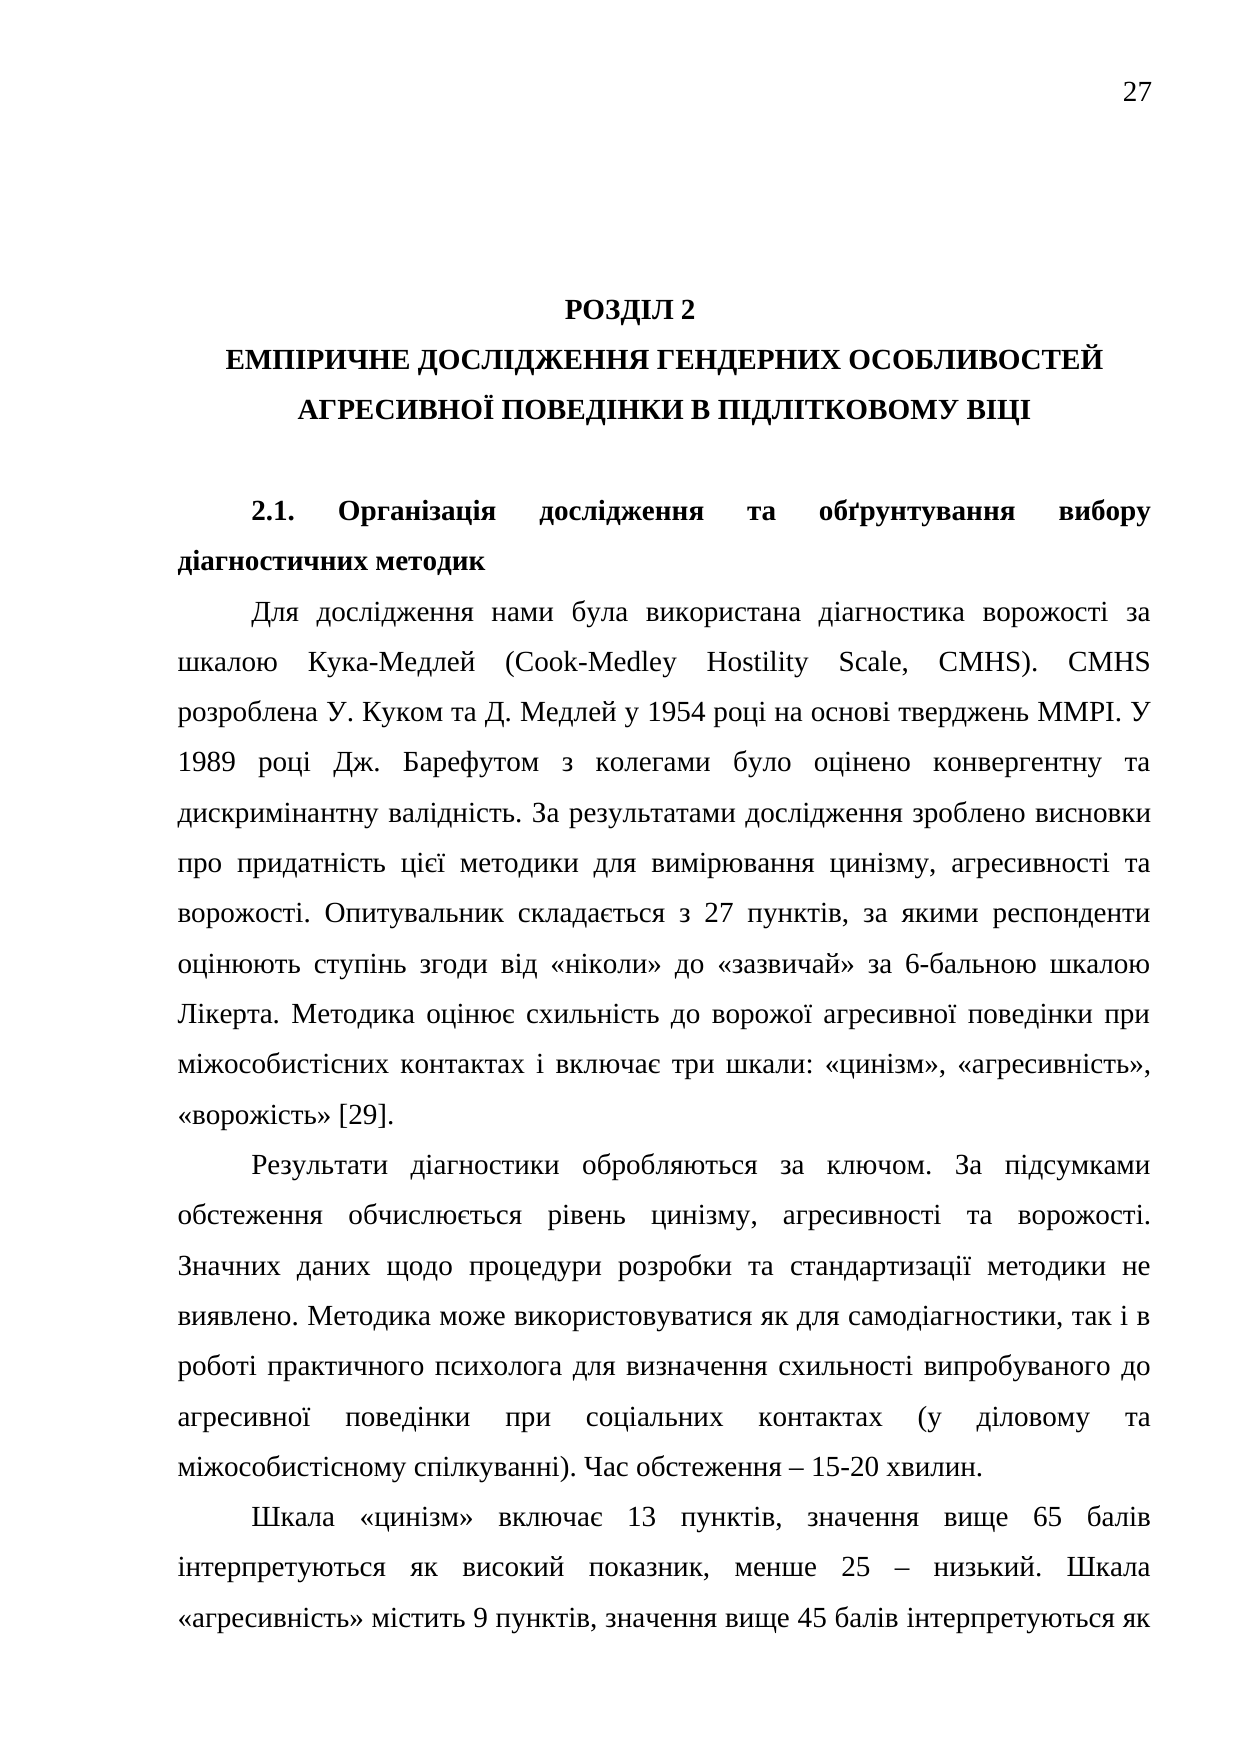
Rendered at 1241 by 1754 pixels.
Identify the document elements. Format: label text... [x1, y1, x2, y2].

text Для дослідження нами була використана діагностика ворожості за шкалою Кука-Медлей (Cook-Medley Hostility Scale, CMHS). CMHS розроблена У. Куком та Д. Медлей у 1954 році на основі тверджень MMPI. У 1989 році Дж. Барефутом з колегами було оцінено конвергентну та дискримінантну валідність. За результатами дослідження зроблено висновки про придатність цієї методики для вимірювання цинізму, агресивності та ворожості. Опитувальник складається з 27 пунктів, за якими респонденти оцінюють ступінь згоди від «ніколи» до «зазвичай» за 6-бальною шкалою Лікерта. Методика оцінює схильність до ворожої агресивної поведінки при міжособистісних контактах і включає три шкали: «цинізм», «агресивність», «ворожість» [29]. [177, 594, 1152, 1130]
text Результати діагностики обробляються за ключом. За підсумками обстеження обчислюється рівень цинізму, агресивності та ворожості. Значних даних щодо процедури розробки та стандартизації методики не виявлено. Методика може використовуватися як для самодіагностики, так і в роботі практичного психолога для визначення схильності випробуваного до агресивної поведінки при соціальних контактах (у діловому та міжособистісному спілкуванні). Час обстеження – 15-20 хвилин. [177, 1147, 1152, 1482]
text ЕМПІРИЧНЕ ДОСЛІДЖЕННЯ ГЕНДЕРНИХ ОСОБЛИВОСТЕЙ АГРЕСИВНОЇ ПОВЕДІНКИ В ПІДЛІТКОВОМУ ВІЦІ [177, 342, 1152, 426]
text РОЗДІЛ 2 [177, 292, 1152, 325]
text 2.1. Організація дослідження та обґрунтування вибору діагностичних методик [177, 493, 1152, 577]
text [177, 1499, 1152, 1633]
